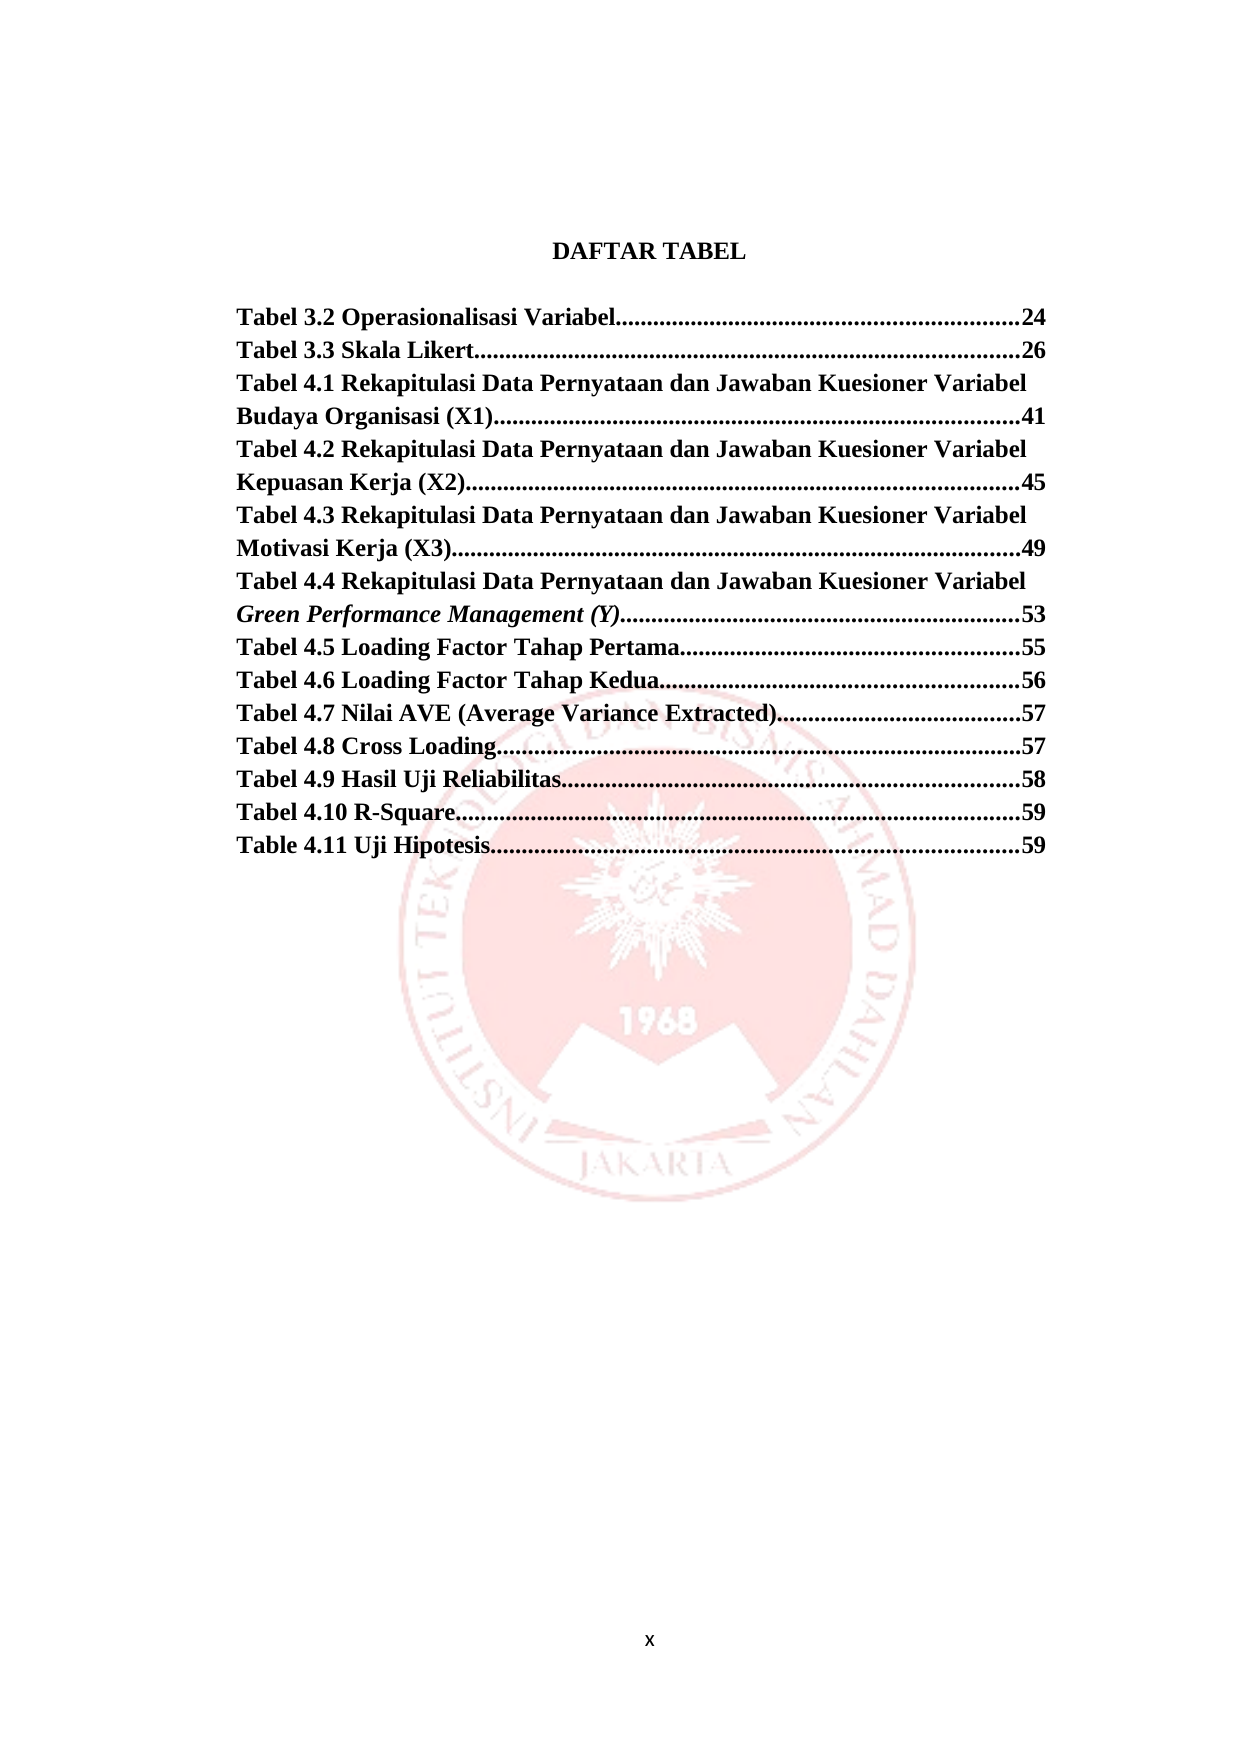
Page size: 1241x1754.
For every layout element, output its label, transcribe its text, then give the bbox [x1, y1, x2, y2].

text Tabel 3.2 Operasionalisasi Variabel 24 [236, 302, 1140, 331]
text Table 4.11 Uji Hipotesis 59 [236, 830, 1140, 859]
text Tabel 4.8 Cross Loading 57 [236, 731, 1140, 760]
text Tabel 4.5 Loading Factor Tahap Pertama 55 [236, 632, 1140, 661]
text Tabel 4.1 Rekapitulasi Data Pernyataan dan Jawaban Kuesioner Variabel Budaya Organisasi (X1) 41 [236, 368, 1047, 430]
text Tabel 4.10 R-Square 59 [236, 797, 1140, 826]
text Tabel 3.3 Skala Likert 26 [236, 335, 1140, 364]
text Tabel 4.2 Rekapitulasi Data Pernyataan dan Jawaban Kuesioner Variabel Kepuasan Kerja (X2) 45 [236, 434, 1047, 496]
text Green Performance Management (Y) 53 [236, 599, 1140, 627]
text Tabel 4.7 Nilai AVE (Average Variance Extracted) 57 [236, 698, 1140, 727]
text Tabel 4.3 Rekapitulasi Data Pernyataan dan Jawaban Kuesioner Variabel Motivasi Kerja (X3) 49 [236, 500, 1047, 562]
text Tabel 4.4 Rekapitulasi Data Pernyataan dan Jawaban Kuesioner Variabel [236, 566, 1140, 595]
text Tabel 4.9 Hasil Uji Reliabilitas 58 [236, 764, 1140, 793]
text Tabel 4.6 Loading Factor Tahap Kedua 56 [236, 665, 1140, 693]
